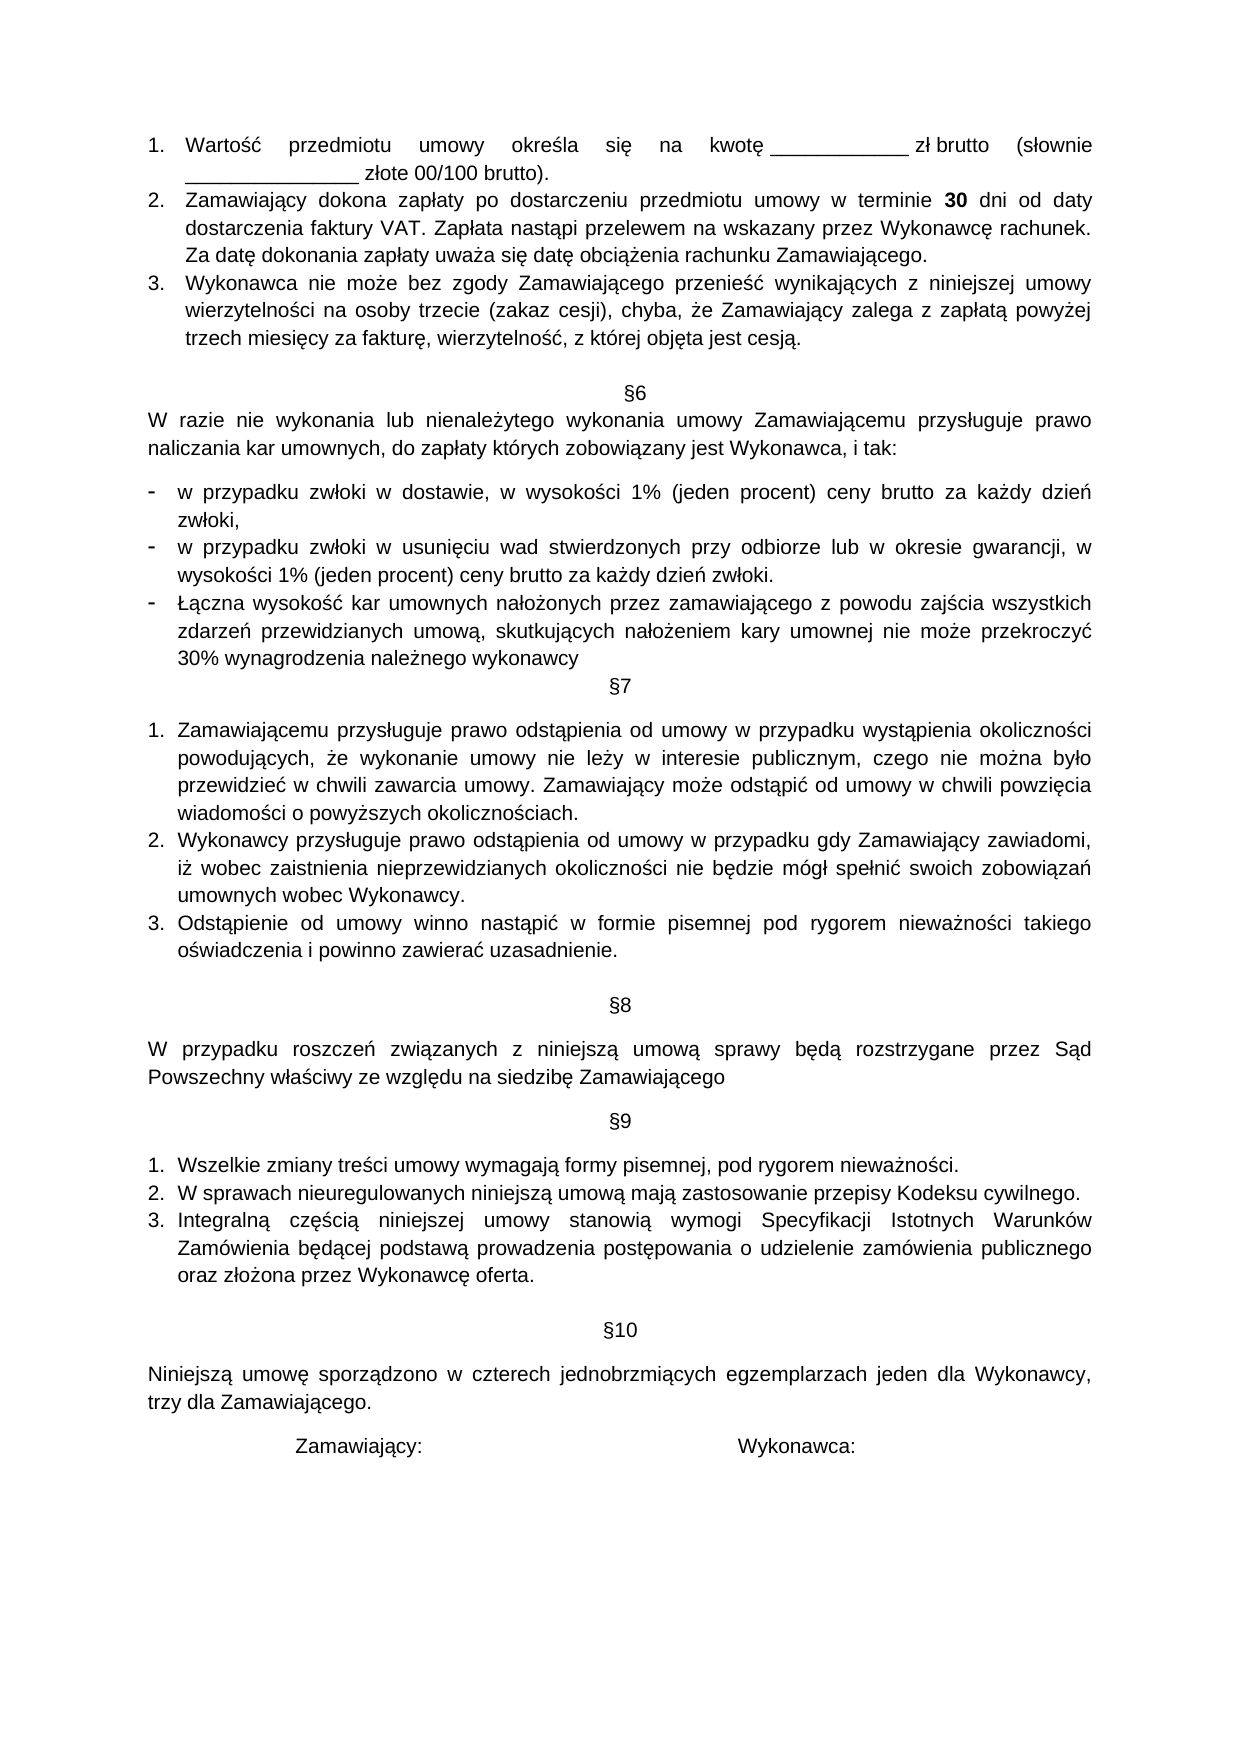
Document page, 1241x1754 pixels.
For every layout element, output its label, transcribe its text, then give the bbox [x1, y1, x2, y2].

text W przypadku roszczeń związanych z niniejszą umową sprawy będą rozstrzygane przez Sąd Powszechny właściwy ze względu na siedzibę Zamawiającego [148, 1037, 1093, 1088]
text Zamawiający: Wykonawca: [148, 1434, 1093, 1458]
list Zamawiającemu przysługuje prawo odstąpienia od umowy w przypadku wystąpienia okoliczności powodujących, że wykonanie umowy nie leży w interesie publicznym, czego nie można było przewidzieć w chwili zawarcia umowy. Zamawiający może odstąpić od umowy w chwili powzięcia wiadomości o powyższych okolicznościach. [148, 718, 1093, 824]
text W razie nie wykonania lub nienależytego wykonania umowy Zamawiającemu przysługuje prawo naliczania kar umownych, do zapłaty których zobowiązany jest Wykonawca, i tak: [148, 408, 1093, 459]
text Niniejszą umowę sporządzono w czterech jednobrzmiących egzemplarzach jeden dla Wykonawcy, trzy dla Zamawiającego. [148, 1362, 1093, 1413]
list Wykonawca nie może bez zgody Zamawiającego przenieść wynikających z niniejszej umowy wierzytelności na osoby trzecie (zakaz cesji), chyba, że Zamawiający zalega z zapłatą powyżej trzech miesięcy za fakturę, wierzytelność, z której objęta jest cesją. [148, 270, 1093, 349]
list W sprawach nieuregulowanych niniejszą umową mają zastosowanie przepisy Kodeksu cywilnego. [148, 1180, 1093, 1204]
text §7 [148, 674, 1093, 698]
list Zamawiający dokona zapłaty po dostarczeniu przedmiotu umowy w terminie 30 dni od daty dostarczenia faktury VAT. Zapłata nastąpi przelewem na wskazany przez Wykonawcę rachunek. Za datę dokonania zapłaty uważa się datę obciążenia rachunku Zamawiającego. [148, 188, 1093, 267]
text §9 [148, 1109, 1093, 1133]
list w przypadku zwłoki w dostawie, w wysokości 1% (jeden procent) ceny brutto za każdy dzień zwłoki, [148, 479, 1093, 532]
list w przypadku zwłoki w usunięciu wad stwierdzonych przy odbiorze lub w okresie gwarancji, w wysokości 1% (jeden procent) ceny brutto za każdy dzień zwłoki. [148, 535, 1093, 587]
list Łączna wysokość kar umownych nałożonych przez zamawiającego z powodu zajścia wszystkich zdarzeń przewidzianych umową, skutkujących nałożeniem kary umownej nie może przekroczyć 30% wynagrodzenia należnego wykonawcy [148, 591, 1093, 670]
list Wszelkie zmiany treści umowy wymagają formy pisemnej, pod rygorem nieważności. [148, 1153, 1093, 1177]
text §8 [148, 993, 1093, 1017]
list Wartość przedmiotu umowy określa się na kwotę ____________ zł brutto (słownie _______________ złote 00/100 brutto). [148, 133, 1093, 184]
list Wykonawcy przysługuje prawo odstąpienia od umowy w przypadku gdy Zamawiający zawiadomi, iż wobec zaistnienia nieprzewidzianych okoliczności nie będzie mógł spełnić swoich zobowiązań umownych wobec Wykonawcy. [148, 828, 1093, 907]
text §10 [148, 1318, 1093, 1342]
list Integralną częścią niniejszej umowy stanowią wymogi Specyfikacji Istotnych Warunków Zamówienia będącej podstawą prowadzenia postępowania o udzielenie zamówienia publicznego oraz złożona przez Wykonawcę oferta. [148, 1208, 1093, 1287]
list §6 [177, 380, 1093, 404]
list Odstąpienie od umowy winno nastąpić w formie pisemnej pod rygorem nieważności takiego oświadczenia i powinno zawierać uzasadnienie. [148, 910, 1093, 962]
